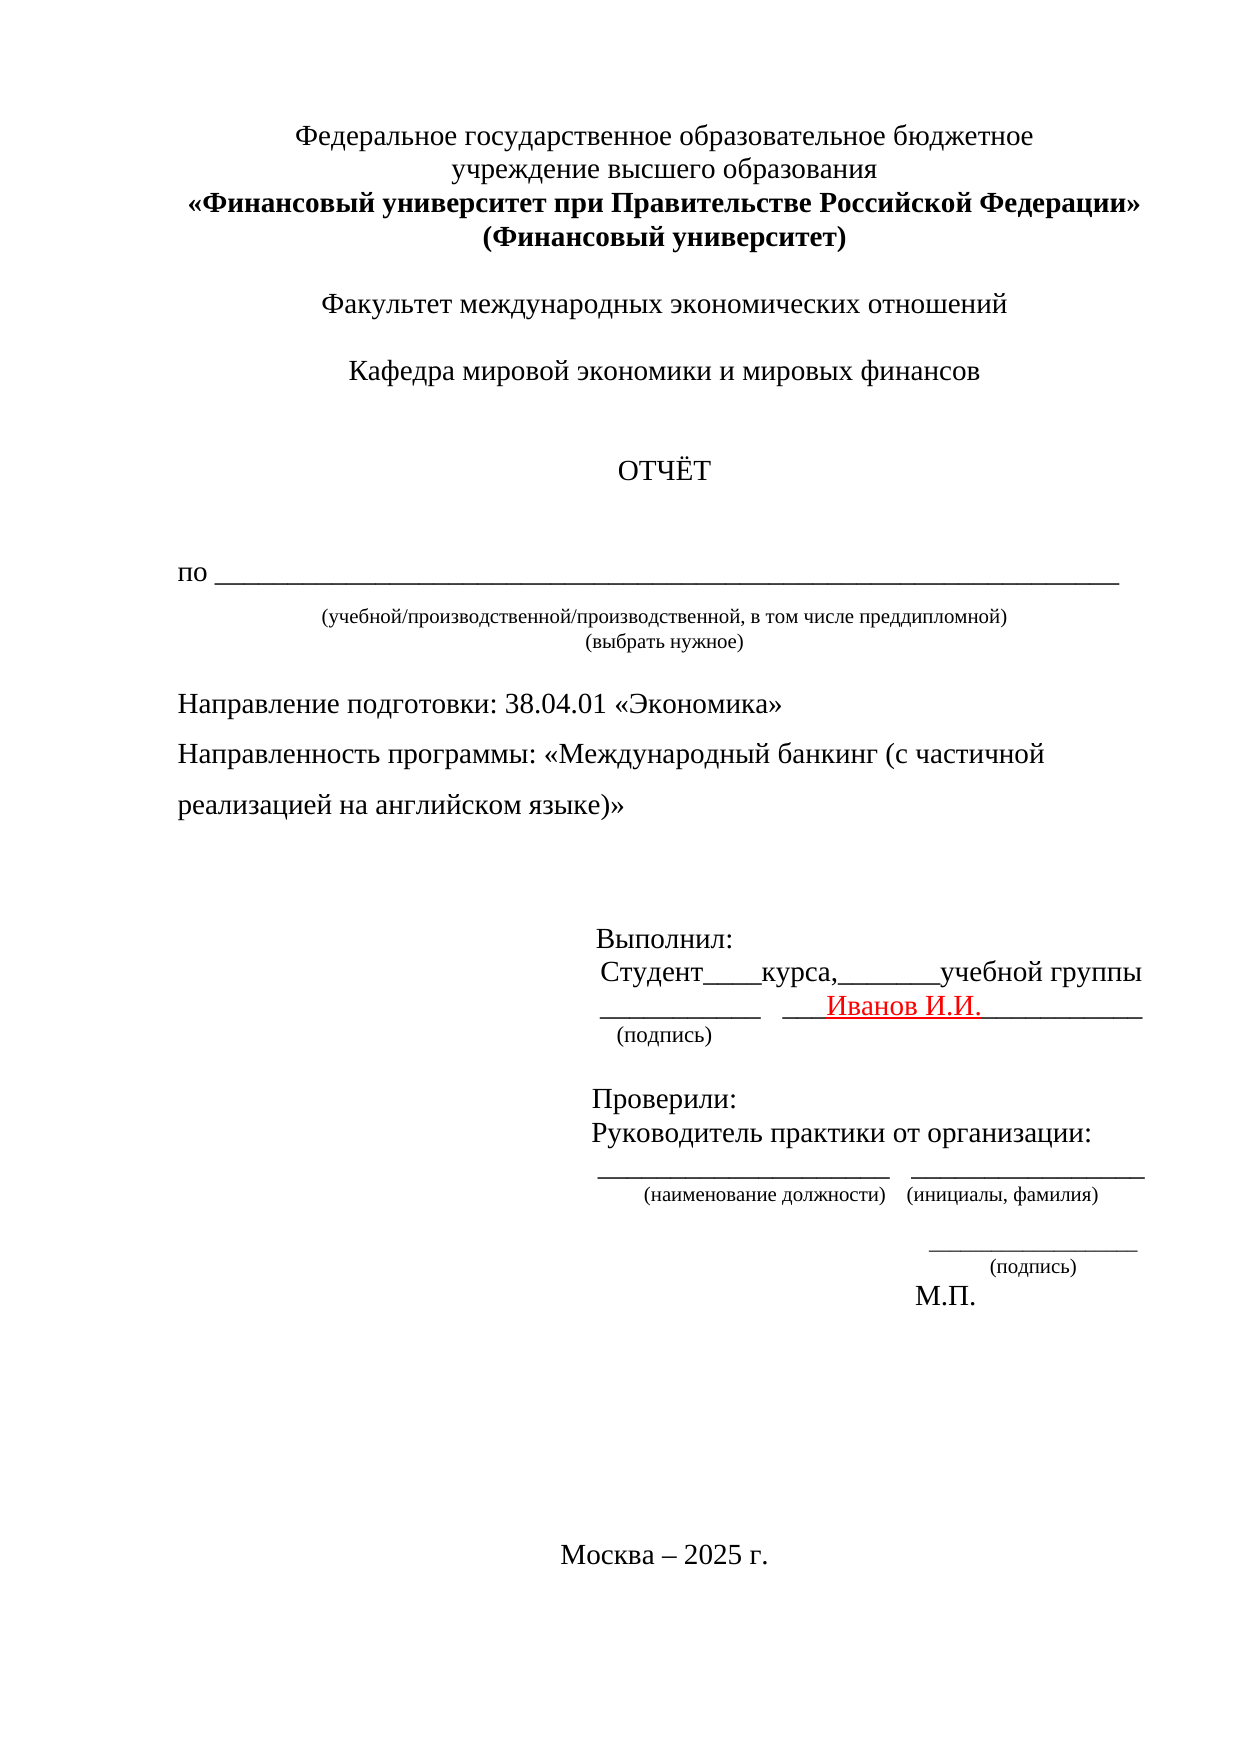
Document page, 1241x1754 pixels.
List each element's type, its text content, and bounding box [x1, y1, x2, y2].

text (подпись) [177, 1022, 1152, 1048]
text М.П. [501, 1278, 1152, 1312]
text по ______________________________________________________________ [177, 554, 1152, 588]
text Кафедра мировой экономики и мировых финансов [177, 353, 1152, 386]
text Направление подготовки: 38.04.01 «Экономика» [177, 686, 1152, 720]
text ____________________ ________________ [177, 1148, 1152, 1182]
text Выполнил: [177, 921, 1152, 954]
text ___________ ___Иванов И.И.___________ [177, 988, 1152, 1022]
text (учебной/производственной/производственной, в том числе преддипломной) [177, 604, 1152, 628]
text Москва – 2025 г. [177, 1537, 1152, 1571]
text Направленность программы: «Международный банкинг (с частичной реализацией на английском языке)» [177, 736, 1152, 820]
text Проверили: [177, 1081, 1152, 1115]
text (выбрать нужное) [177, 628, 1152, 653]
text (наименование должности) (инициалы, фамилия) [177, 1182, 1152, 1206]
text Факультет международных экономических отношений [177, 286, 1152, 319]
text ____________________ [501, 1230, 1152, 1254]
text Студент____курса,_______учебной группы [177, 954, 1152, 988]
text (подпись) [501, 1254, 1152, 1278]
text Руководитель практики от организации: [177, 1115, 1152, 1148]
text учреждение высшего образования [177, 152, 1152, 185]
text «Финансовый университет при Правительстве Российской Федерации» (Финансовый университет) [177, 185, 1152, 252]
text Федеральное государственное образовательное бюджетное [177, 118, 1152, 152]
text ОТЧЁТ [177, 453, 1152, 487]
